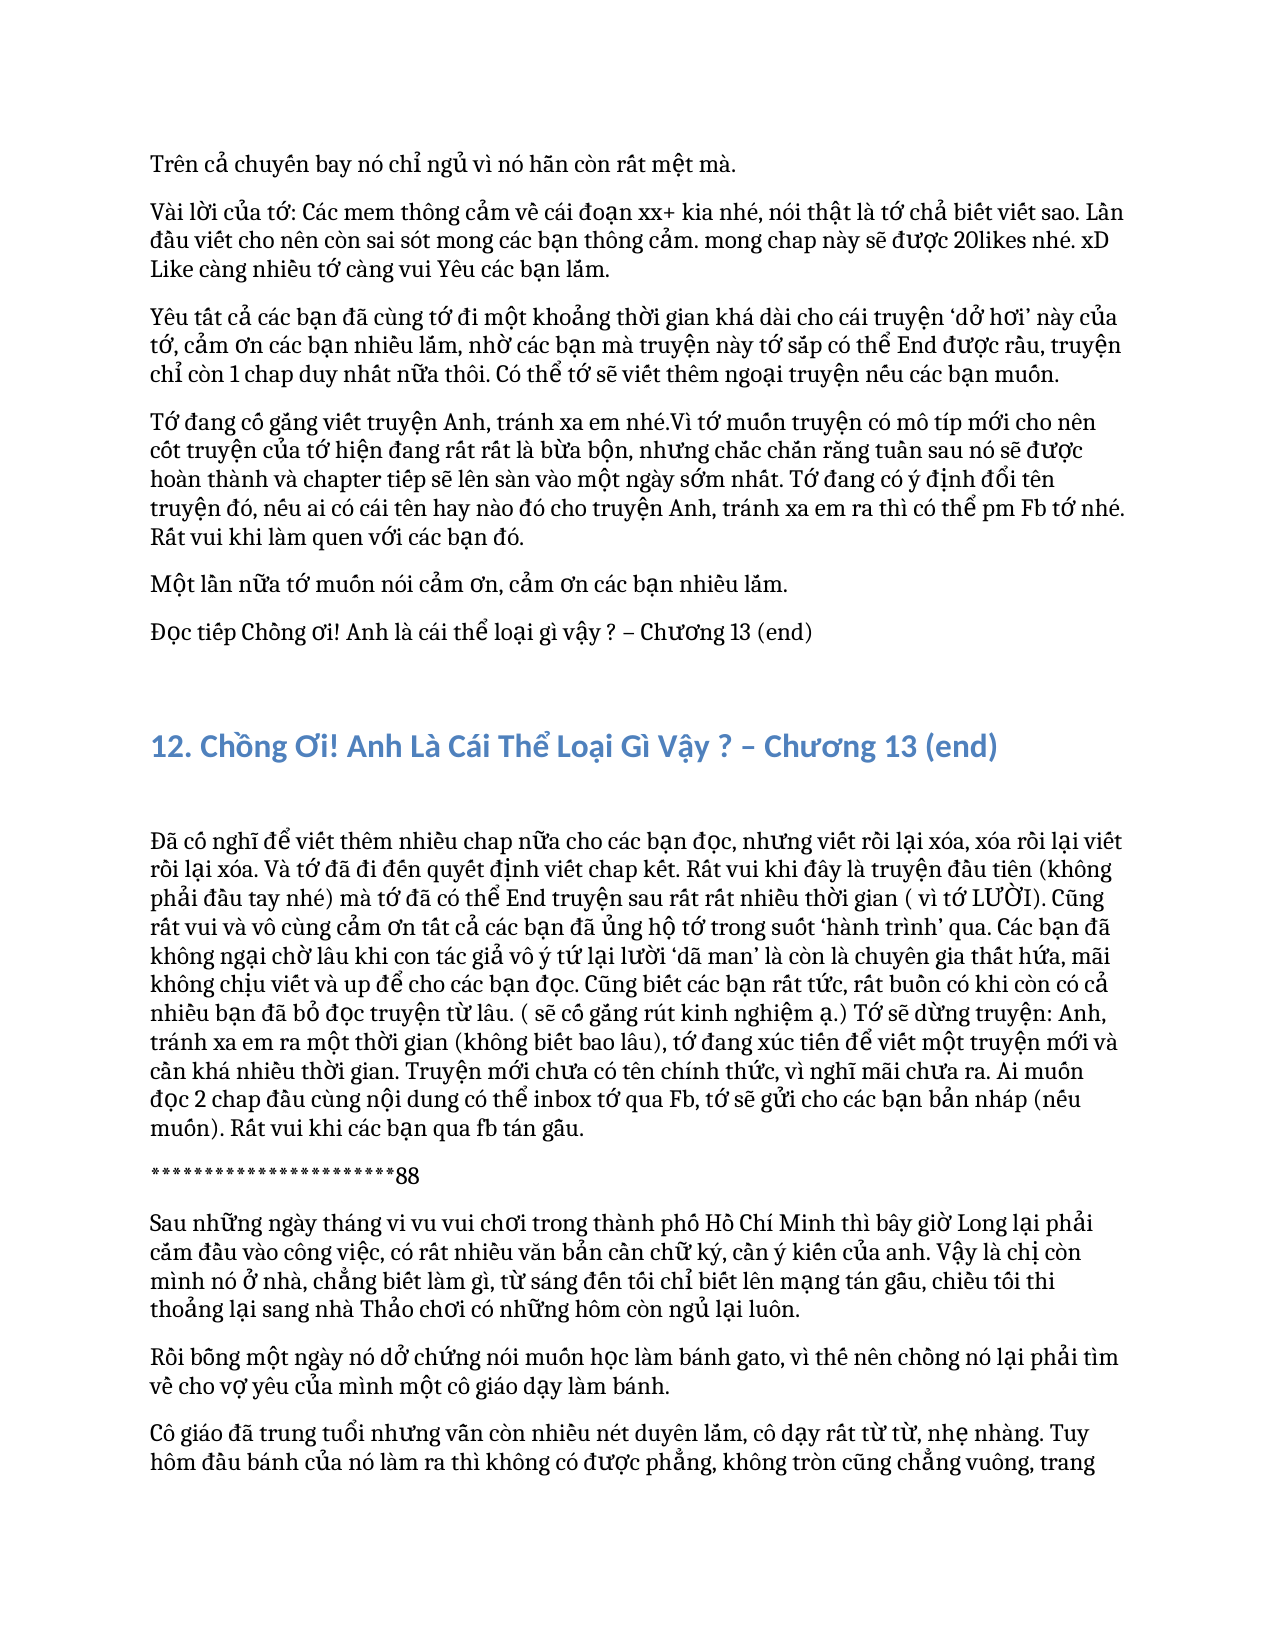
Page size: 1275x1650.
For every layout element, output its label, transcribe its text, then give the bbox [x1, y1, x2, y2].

text Rồi bỗng một ngày nó dở chứng nói muốn học làm bánh gato, vì thế nên chồng nó lại phải tìm về cho vợ yêu của mình một cô giáo dạy làm bánh. [150, 1343, 1125, 1400]
text Đã cố nghĩ để viết thêm nhiều chap nữa cho các bạn đọc, nhưng viết rồi lại xóa, xóa rồi lại viết rồi lại xóa. Và tớ đã đi đến quyết định viết chap kết. Rất vui khi đây là truyện đầu tiên (không phải đầu tay nhé) mà tớ đã có thể End truyện sau rất rất nhiều thời gian ( vì tớ LƯỜI). Cũng rất vui và vô cùng cảm ơn tất cả các bạn đã ủng hộ tớ trong suốt ‘hành trình’ qua. Các bạn đã không ngại chờ lâu khi con tác giả vô ý tứ lại lười ‘dã man’ là còn là chuyên gia thất hứa, mãi không chịu viết và up để cho các bạn đọc. Cũng biết các bạn rất tức, rất buồn có khi còn có cả nhiều bạn đã bỏ đọc truyện từ lâu. ( sẽ cố gắng rút kinh nghiệm ạ.) Tớ sẽ dừng truyện: Anh, tránh xa em ra một thời gian (không biết bao lâu), tớ đang xúc tiến để viết một truyện mới và cần khá nhiều thời gian. Truyện mới chưa có tên chính thức, vì nghĩ mãi chưa ra. Ai muốn đọc 2 chap đầu cùng nội dung có thể inbox tớ qua Fb, tớ sẽ gửi cho các bạn bản nháp (nếu muốn). Rất vui khi các bạn qua fb tán gẫu. [150, 769, 1125, 1143]
text Một lần nữa tớ muốn nói cảm ơn, cảm ơn các bạn nhiều lắm. [150, 570, 1125, 599]
subtitle 12. Chồng Ơi! Anh Là Cái Thể Loại Gì Vậy ? – Chương 13 (end) [150, 724, 1125, 765]
text ***********************88 [150, 1162, 1125, 1190]
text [150, 1419, 1125, 1477]
text Tớ đang cố gắng viết truyện Anh, tránh xa em nhé.Vì tớ muốn truyện có mô típ mới cho nên cốt truyện của tớ hiện đang rất rất là bừa bộn, nhưng chắc chắn rằng tuần sau nó sẽ được hoàn thành và chapter tiếp sẽ lên sàn vào một ngày sớm nhất. Tớ đang có ý định đổi tên truyện đó, nếu ai có cái tên hay nào đó cho truyện Anh, tránh xa em ra thì có thể pm Fb tớ nhé. Rất vui khi làm quen với các bạn đó. [150, 407, 1125, 551]
text Yêu tất cả các bạn đã cùng tớ đi một khoảng thời gian khá dài cho cái truyện ‘dở hơi’ này của tớ, cảm ơn các bạn nhiều lắm, nhờ các bạn mà truyện này tớ sắp có thể End được rầu, truyện chỉ còn 1 chap duy nhất nữa thôi. Có thể tớ sẽ viết thêm ngoại truyện nếu các bạn muốn. [150, 302, 1125, 389]
text Sau những ngày tháng vi vu vui chơi trong thành phố Hồ Chí Minh thì bây giờ Long lại phải cắm đầu vào công việc, có rất nhiều văn bản cần chữ ký, cần ý kiến của anh. Vậy là chị còn mình nó ở nhà, chẳng biết làm gì, từ sáng đến tối chỉ biết lên mạng tán gẫu, chiều tối thi thoảng lại sang nhà Thảo chơi có những hôm còn ngủ lại luôn. [150, 1209, 1125, 1324]
text Vài lời của tớ: Các mem thông cảm về cái đoạn xx+ kia nhé, nói thật là tớ chả biết viết sao. Lần đầu viết cho nên còn sai sót mong các bạn thông cảm. mong chap này sẽ được 20likes nhé. xD Like càng nhiều tớ càng vui Yêu các bạn lắm. [150, 197, 1125, 284]
text Đọc tiếp Chồng ơi! Anh là cái thể loại gì vậy ? – Chương 13 (end) [150, 617, 1125, 704]
text Trên cả chuyến bay nó chỉ ngủ vì nó hẵn còn rất mệt mà. [150, 150, 1125, 179]
